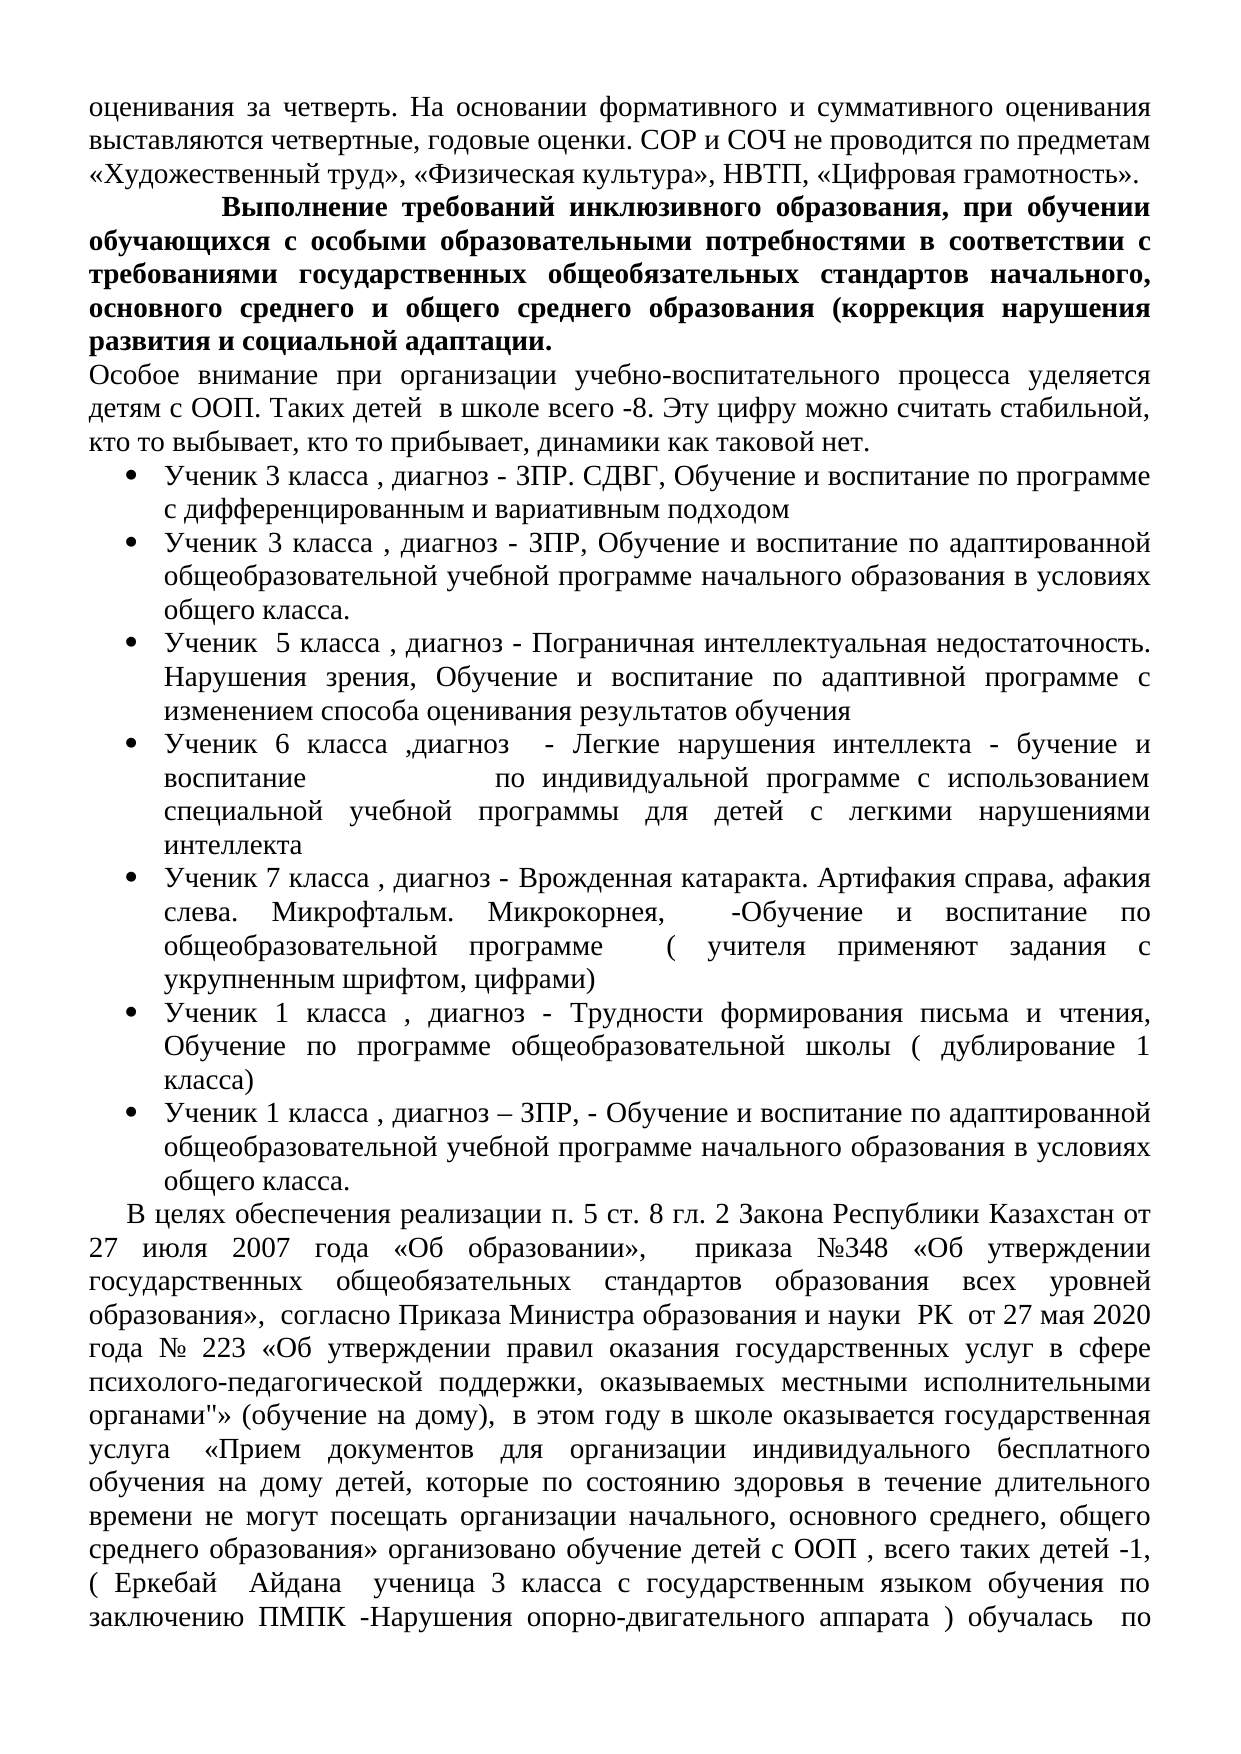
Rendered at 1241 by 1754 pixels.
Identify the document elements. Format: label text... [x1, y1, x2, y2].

list Ученик 7 класса , диагноз - Врожденная катаракта. Артифакия справа, афакия слева. Микрофтальм. Микрокорнея, -Обучение и воспитание по общеобразовательной программе ( учителя применяют задания с укрупненным шрифтом, цифрами) [126, 861, 1152, 995]
list Ученик 3 класса , диагноз - ЗПР. СДВГ, Обучение и воспитание по программе с дифференцированным и вариативным подходом [126, 458, 1152, 525]
list Ученик 1 класса , диагноз – ЗПР, - Обучение и воспитание по адаптированной общеобразовательной учебной программе начального образования в условиях общего класса. [126, 1096, 1152, 1196]
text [89, 89, 1152, 189]
text Выполнение требований инклюзивного образования, при обучении обучающихся с особыми образовательными потребностями в соответствии с требованиями государственных общеобязательных стандартов начального, основного среднего и общего среднего образования (коррекция нарушения развития и социальной адаптации. [89, 189, 1152, 357]
text Особое внимание при организации учебно-воспитательного процесса уделяется детям с ООП. Таких детей в школе всего -8. Эту цифру можно считать стабильной, кто то выбывает, кто то прибывает, динамики как таковой нет. [89, 357, 1152, 458]
list Ученик 1 класса , диагноз - Трудности формирования письма и чтения, Обучение по программе общеобразовательной школы ( дублирование 1 класса) [126, 995, 1152, 1096]
list Ученик 3 класса , диагноз - ЗПР, Обучение и воспитание по адаптированной общеобразовательной учебной программе начального образования в условиях общего класса. [126, 525, 1152, 626]
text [89, 1196, 1152, 1632]
list Ученик 5 класса , диагноз - Пограничная интеллектуальная недостаточность. Нарушения зрения, Обучение и воспитание по адаптивной программе с изменением способа оценивания результатов обучения [126, 626, 1152, 726]
list Ученик 6 класса ,диагноз - Легкие нарушения интеллекта - бучение и воспитание по индивидуальной программе с использованием специальной учебной программы для детей с легкими нарушениями интеллекта [126, 726, 1152, 861]
